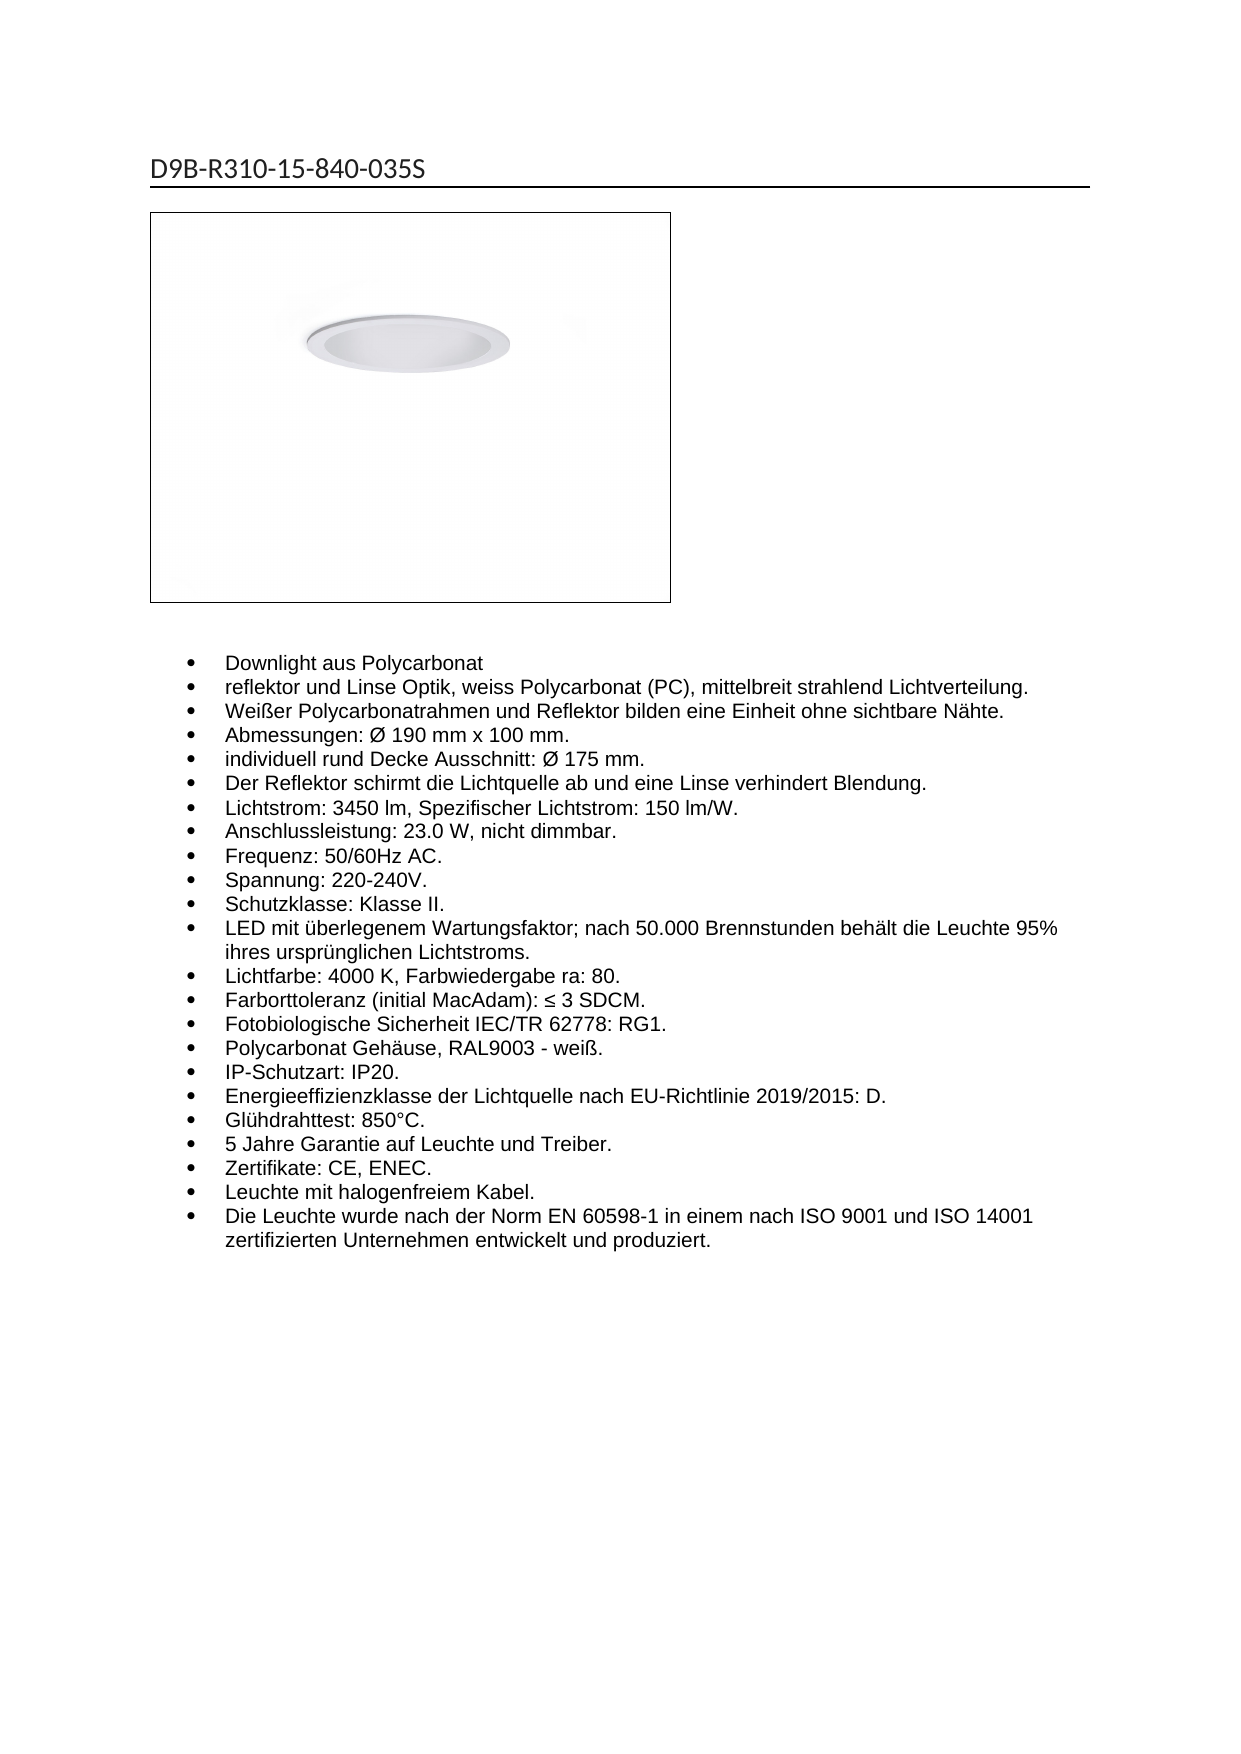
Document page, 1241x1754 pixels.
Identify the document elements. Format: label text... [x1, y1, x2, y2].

list Fotobiologische Sicherheit IEC/TR 62778: RG1. [187, 1012, 1090, 1036]
list Frequenz: 50/60Hz AC. [187, 843, 1090, 867]
list Farborttoleranz (initial MacAdam): ≤ 3 SDCM. [187, 988, 1090, 1012]
list Anschlussleistung: 23.0 W, nicht dimmbar. [187, 819, 1090, 843]
list reflektor und Linse Optik, weiss Polycarbonat (PC), mittelbreit strahlend Lichtverteilung. [187, 675, 1090, 699]
list Spannung: 220-240V. [187, 867, 1090, 892]
list individuell rund Decke Ausschnitt: Ø 175 mm. [187, 747, 1090, 771]
list Leuchte mit halogenfreiem Kabel. [187, 1180, 1090, 1204]
list Glühdrahttest: 850°C. [187, 1108, 1090, 1132]
list Polycarbonat Gehäuse, RAL9003 - weiß. [187, 1036, 1090, 1060]
list Schutzklasse: Klasse II. [187, 892, 1090, 916]
list Lichtfarbe: 4000 K, Farbwiedergabe ra: 80. [187, 964, 1090, 988]
list Die Leuchte wurde nach der Norm EN 60598-1 in einem nach ISO 9001 und ISO 14001 zertifizierten Unternehmen entwickelt und produziert. [187, 1204, 1090, 1252]
list Weißer Polycarbonatrahmen und Reflektor bilden eine Einheit ohne sichtbare Nähte. [187, 699, 1090, 723]
list Abmessungen: Ø 190 mm x 100 mm. [187, 723, 1090, 747]
list Lichtstrom: 3450 lm, Spezifischer Lichtstrom: 150 lm/W. [187, 795, 1090, 819]
list LED mit überlegenem Wartungsfaktor; nach 50.000 Brennstunden behält die Leuchte 95% ihres ursprünglichen Lichtstroms. [187, 916, 1090, 964]
list Energieeffizienzklasse der Lichtquelle nach EU-Richtlinie 2019/2015: D. [187, 1084, 1090, 1108]
list Downlight aus Polycarbonat [187, 651, 1090, 675]
text D9B-R310-15-840-035S [150, 150, 1090, 186]
list IP-Schutzart: IP20. [187, 1060, 1090, 1084]
list Der Reflektor schirmt die Lichtquelle ab und eine Linse verhindert Blendung. [187, 771, 1090, 795]
picture [151, 213, 670, 602]
list Zertifikate: CE, ENEC. [187, 1156, 1090, 1180]
list 5 Jahre Garantie auf Leuchte und Treiber. [187, 1132, 1090, 1156]
